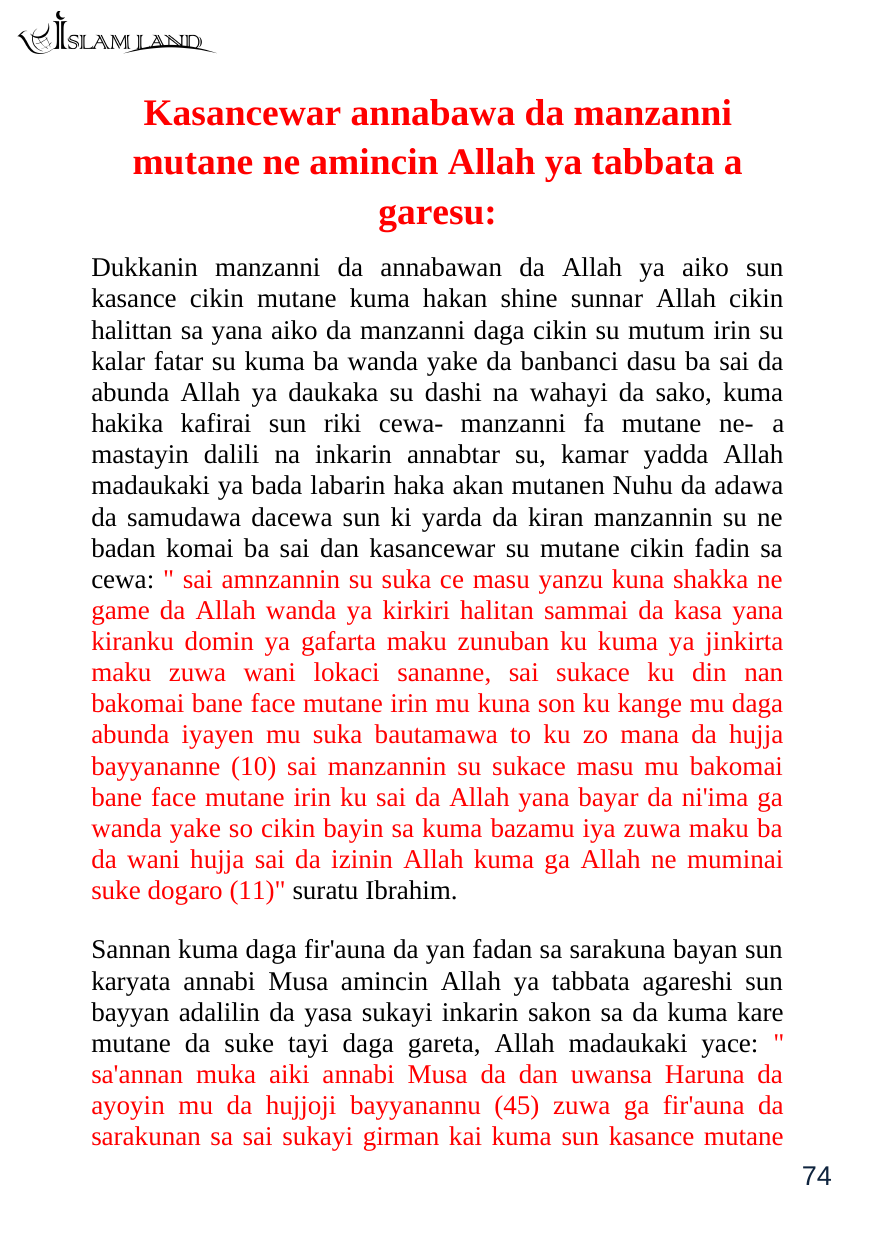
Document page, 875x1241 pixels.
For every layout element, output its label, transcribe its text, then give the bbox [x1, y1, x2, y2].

text Kasancewar annabawa da manzanni mutane ne amincin Allah ya tabbata a garesu: [91, 90, 784, 232]
list Dukkanin manzanni da annabawan da Allah ya aiko sun kasance cikin mutane kuma hakan shine sunnar Allah cikin halittan sa yana aiko da manzanni daga cikin su mutum irin su kalar fatar su kuma ba wanda yake da banbanci dasu ba sai da abunda Allah ya daukaka su dashi na wahayi da sako, kuma hakika kafirai sun riki cewa- manzanni fa mutane ne- a mastayin dalili na inkarin annabtar su, kamar yadda Allah madaukaki ya bada labarin haka akan mutanen Nuhu da adawa da samudawa dacewa sun ki yarda da kiran manzannin su ne badan komai ba sai dan kasancewar su mutane cikin fadin sa cewa: " sai amnzannin su suka ce masu yanzu kuna shakka ne game da Allah wanda ya kirkiri halitan sammai da kasa yana kiranku domin ya gafarta maku zunuban ku kuma ya jinkirta maku zuwa wani lokaci sananne, sai sukace ku din nan bakomai bane face mutane irin mu kuna son ku kange mu daga abunda iyayen mu suka bautamawa to ku zo mana da hujja bayyananne (10) sai manzannin su sukace masu mu bakomai bane face mutane irin ku sai da Allah yana bayar da ni'ima ga wanda yake so cikin bayin sa kuma bazamu iya zuwa maku ba da wani hujja sai da izinin Allah kuma ga Allah ne muminai suke dogaro (11)" suratu Ibrahim. [91, 251, 784, 906]
picture [17, 11, 218, 54]
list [91, 933, 784, 1152]
